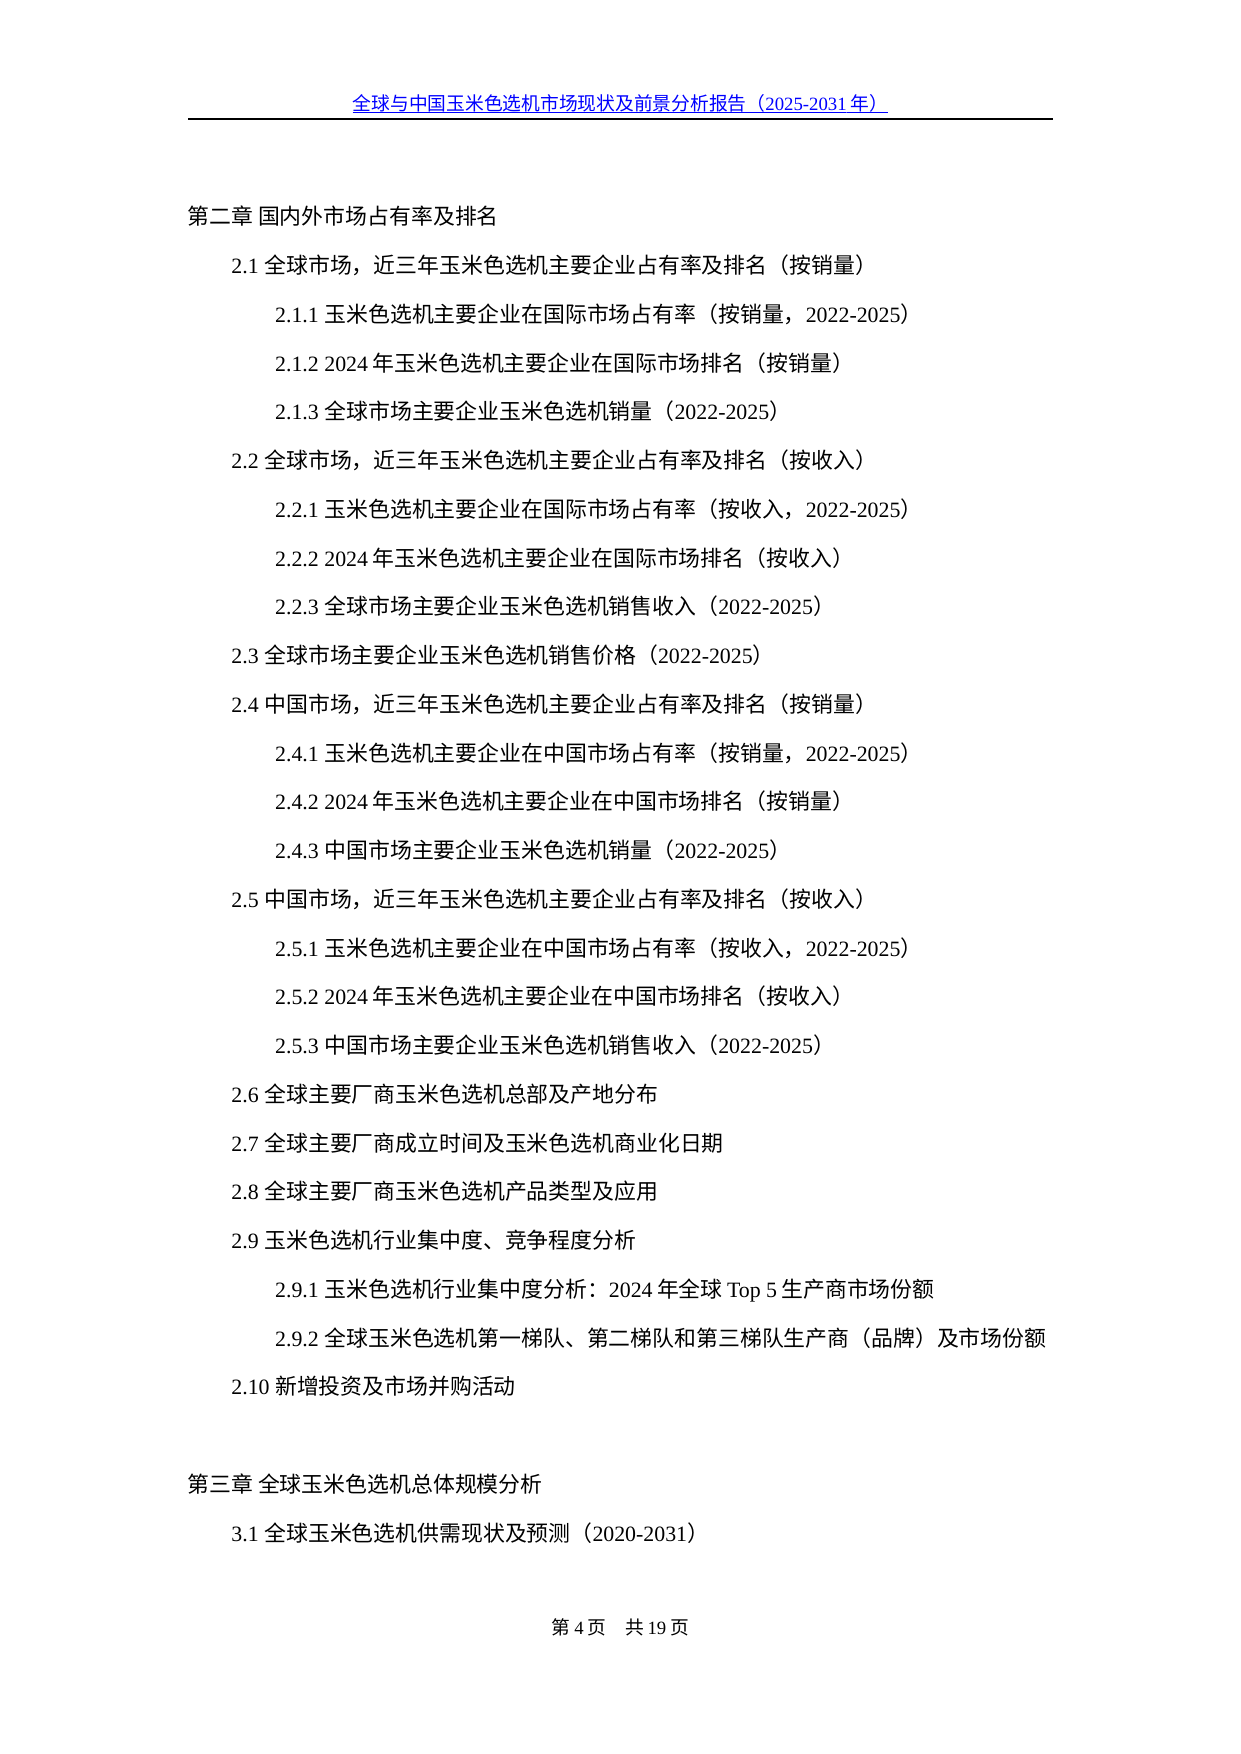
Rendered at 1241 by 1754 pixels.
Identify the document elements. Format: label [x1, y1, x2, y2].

text [187, 150, 1053, 1548]
